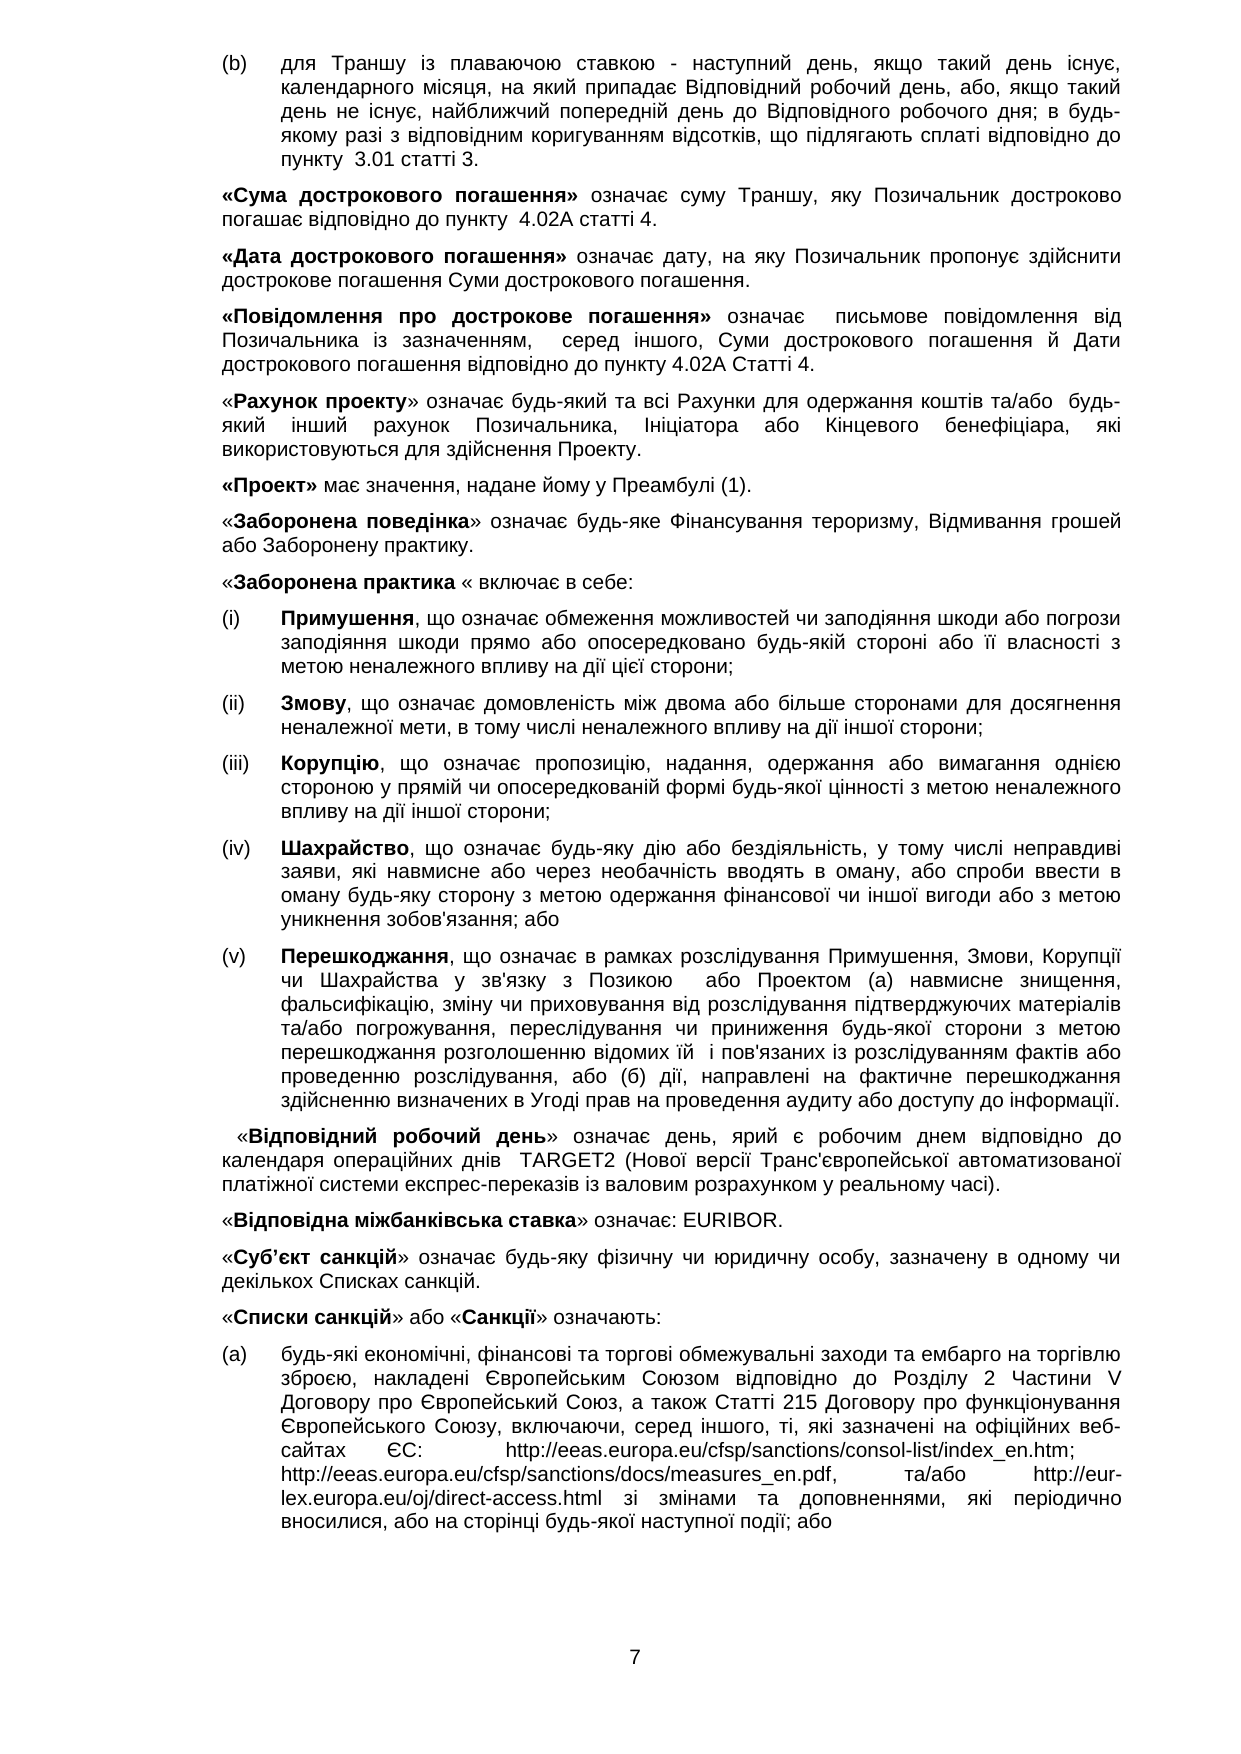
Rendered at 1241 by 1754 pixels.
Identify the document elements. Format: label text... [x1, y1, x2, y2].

text «Списки санкцій» або «Санкції» означають: [222, 1305, 1122, 1329]
text «Суб’єкт санкцій» означає будь-яку фізичну чи юридичну особу, зазначену в одному чи декількох Списках санкцій. [222, 1245, 1122, 1293]
text (iii) Корупцію, що означає пропозицію, надання, одержання або вимагання однією стороною у прямій чи опосередкованій формі будь-якої цінності з метою неналежного впливу на дії іншої сторони; [222, 751, 1122, 823]
text «Заборонена практика « включає в себе: [222, 570, 1122, 594]
text (ii) Змову, що означає домовленість між двома або більше сторонами для досягнення неналежної мети, в тому числі неналежного впливу на дії іншої сторони; [222, 691, 1122, 738]
text «Рахунок проекту» означає будь-який та всі Рахунки для одержання коштів та/або будь-який інший рахунок Позичальника, Ініціатора або Кінцевого бенефіціара, які використовуються для здійснення Проекту. [222, 388, 1122, 460]
text «Повідомлення про дострокове погашення» означає письмове повідомлення від Позичальника із зазначенням, серед іншого, Суми дострокового погашення й Дати дострокового погашення відповідно до пункту 4.02А Статті 4. [222, 304, 1122, 376]
text (iv) Шахрайство, що означає будь-яку дію або бездіяльність, у тому числі неправдиві заяви, які навмисне або через необачність вводять в оману, або спроби ввести в оману будь-яку сторону з метою одержання фінансової чи іншої вигоди або з метою уникнення зобов'язання; або [222, 835, 1122, 931]
text «Заборонена поведінка» означає будь-яке Фінансування тероризму, Відмивання грошей або Заборонену практику. [222, 509, 1122, 557]
text «Відповідний робочий день» означає день, ярий є робочим днем відповідно до календаря операційних днів TARGET2 (Нової версії Транс'європейської автоматизованої платіжної системи експрес-переказів із валовим розрахунком у реальному часі). [222, 1124, 1122, 1196]
text «Сума дострокового погашення» означає суму Траншу, яку Позичальник достроково погашає відповідно до пункту 4.02A статті 4. [222, 183, 1122, 231]
text (b) для Траншу із плаваючою ставкою - наступний день, якщо такий день існує, календарного місяця, на який припадає Відповідний робочий день, або, якщо такий день не існує, найближчий попередній день до Відповідного робочого дня; в будь-якому разі з відповідним коригуванням відсотків, що підлягають сплаті відповідно до пункту 3.01 статті 3. [222, 51, 1122, 171]
text (i) Примушення, що означає обмеження можливостей чи заподіяння шкоди або погрози заподіяння шкоди прямо або опосередковано будь-якій стороні або її власності з метою неналежного впливу на дії цієї сторони; [222, 606, 1122, 678]
text «Дата дострокового погашення» означає дату, на яку Позичальник пропонує здійснити дострокове погашення Суми дострокового погашення. [222, 244, 1122, 292]
text (v) Перешкоджання, що означає в рамках розслідування Примушення, Змови, Корупції чи Шахрайства у зв'язку з Позикою або Проектом (а) навмисне знищення, фальсифікацію, зміну чи приховування від розслідування підтверджуючих матеріалів та/або погрожування, переслідування чи приниження будь-якої сторони з метою перешкоджання розголошенню відомих їй і пов'язаних із розслідуванням фактів або проведенню розслідування, або (б) дії, направлені на фактичне перешкоджання здійсненню визначених в Угоді прав на проведення аудиту або доступу до інформації. [222, 944, 1122, 1111]
text (a) будь-які економічні, фінансові та торгові обмежувальні заходи та ембарго на торгівлю зброєю, накладені Європейським Союзом відповідно до Розділу 2 Частини V Договору про Європейський Союз, а також Статті 215 Договору про функціонування Європейського Союзу, включаючи, серед іншого, ті, які зазначені на офіційних веб-сайтах ЄС: http://eeas.europa.eu/cfsp/sanctions/consol-list/index_en.htm; http://eeas.europa.eu/cfsp/sanctions/docs/measures_en.pdf, та/або http://eur-lex.europa.eu/oj/direct-access.html зі змінами та доповненнями, які періодично вносилися, або на сторінці будь-якої наступної події; або [222, 1342, 1122, 1533]
text «Відповідна міжбанківська ставка» означає: EURIBOR. [222, 1208, 1122, 1232]
text «Проект» має значення, надане йому у Преамбулі (1). [222, 473, 1122, 497]
